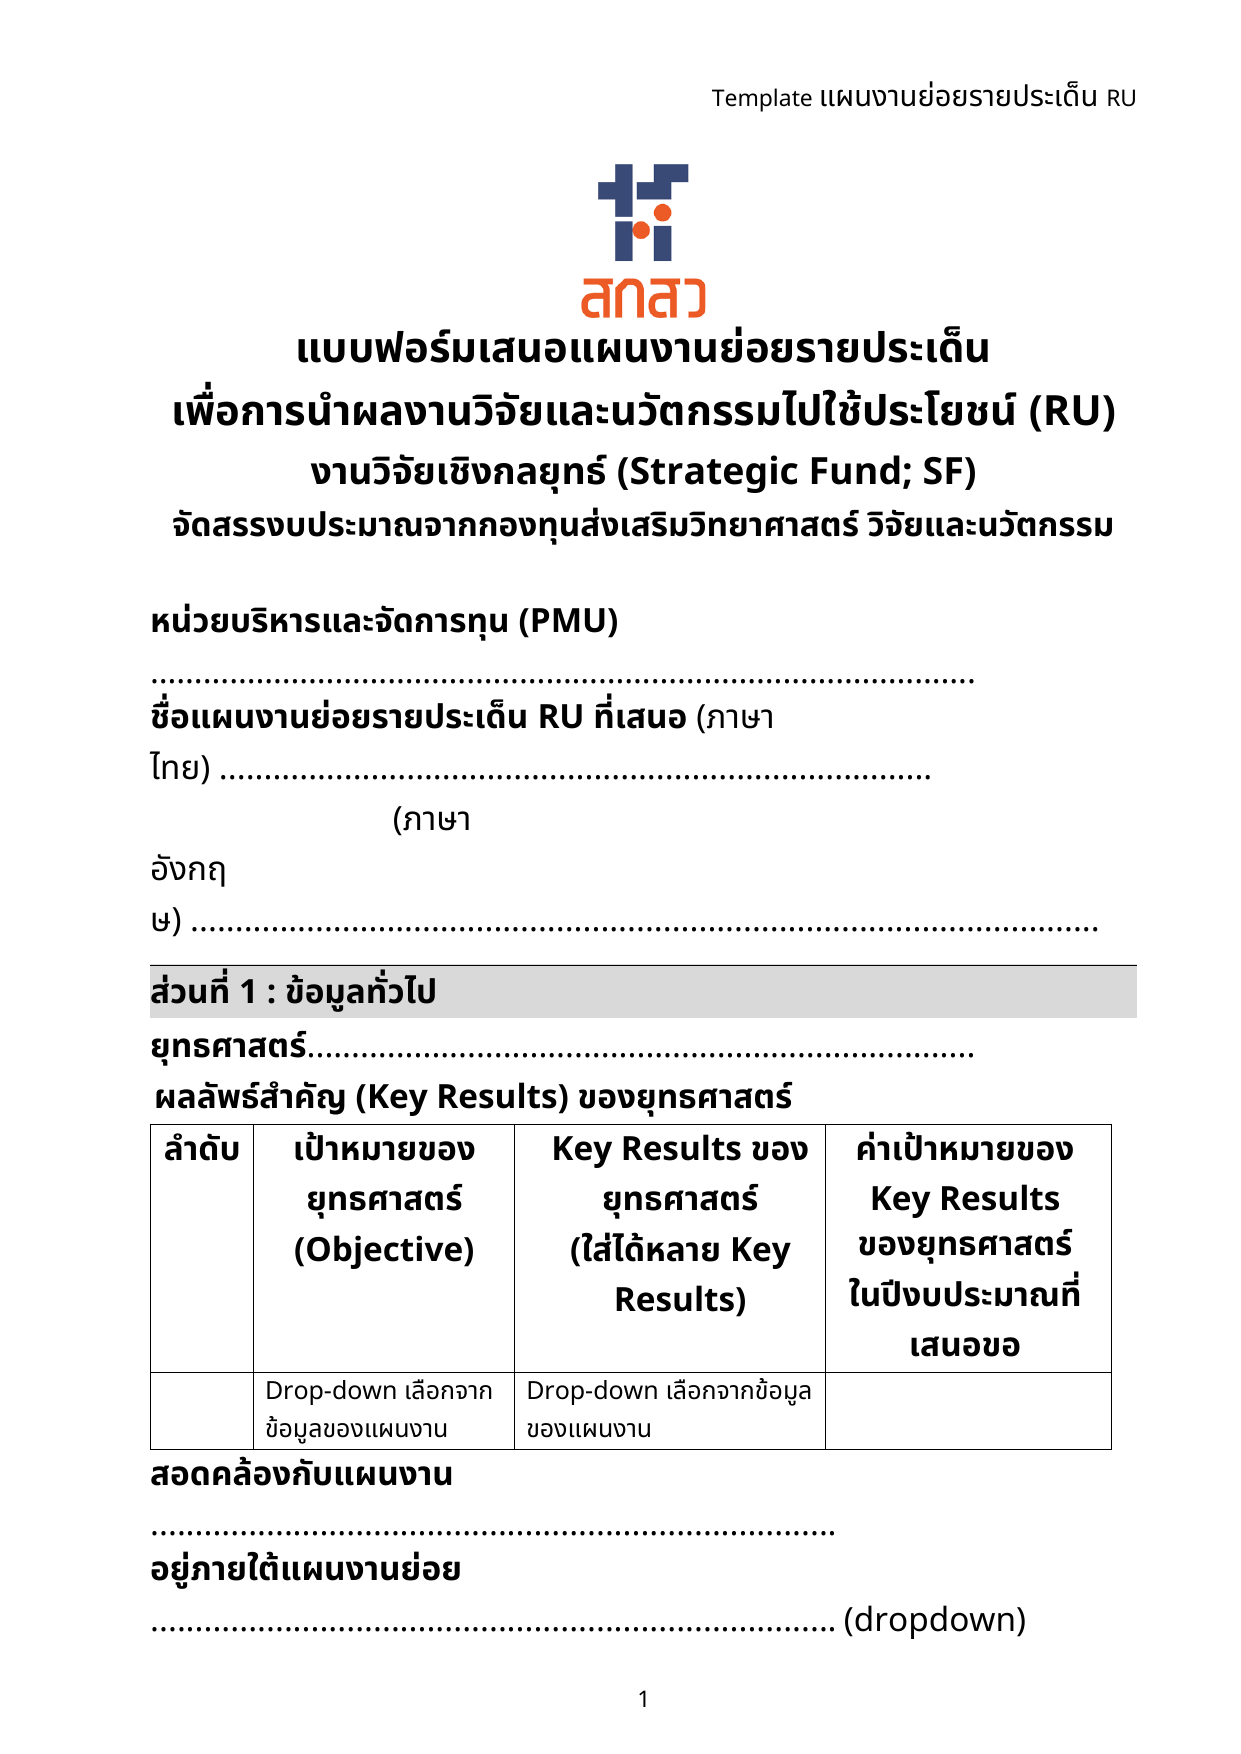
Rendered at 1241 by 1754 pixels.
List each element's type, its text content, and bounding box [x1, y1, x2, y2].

text สอดคล้องกับแผนงาน ............................................................................. [150, 1449, 1156, 1545]
subtitle แบบฟอร์มเสนอแผนงานย่อยรายประเด็น [150, 318, 1137, 381]
table_cell Drop-down เลือกจากข้อมูลของแผนงาน [254, 1373, 514, 1448]
table_header Key Results ของยุทธศาสตร์ (ใส่ได้หลาย Key Results) [515, 1125, 825, 1372]
text (ภาษาอังกฤษ) ...................................................................................................... [150, 794, 1137, 946]
table_header ลำดับ [151, 1125, 253, 1372]
table_cell Drop-down เลือกจากข้อมูลของแผนงาน [515, 1373, 825, 1448]
table_header เป้าหมายของยุทธศาสตร์ (Objective) [254, 1125, 514, 1372]
text ชื่อแผนงานย่อยรายประเด็น RU ที่เสนอ (ภาษาไทย) ................................................................................ [150, 693, 1137, 794]
subtitle เพื่อการนำผลงานวิจัยและนวัตกรรมไปใช้ประโยชน์ (RU) [150, 381, 1137, 444]
text ส่วนที่ 1 : ข้อมูลทั่วไป [150, 966, 1137, 1018]
text จัดสรรงบประมาณจากกองทุนส่งเสริมวิทยาศาสตร์ วิจัยและนวัตกรรม [150, 501, 1137, 552]
table_cell [826, 1373, 1111, 1448]
text งานวิจัยเชิงกลยุทธ์ (Strategic Fund; SF) [150, 444, 1137, 501]
text ยุทธศาสตร์........................................................................... [150, 1022, 1091, 1073]
text ผลลัพธ์สำคัญ (Key Results) ของยุทธศาสตร์ [130, 1073, 1156, 1123]
text อยู่ภายใต้แผนงานย่อย ............................................................................. (dropdown) [150, 1545, 1137, 1641]
table_cell [151, 1373, 253, 1448]
text หน่วยบริหารและจัดการทุน (PMU) …………………………………………………………………………………. [150, 597, 1137, 693]
picture [581, 164, 706, 318]
table_header ค่าเป้าหมายของ Key Results ของยุทธศาสตร์ ในปีงบประมาณที่เสนอขอ [826, 1125, 1111, 1372]
